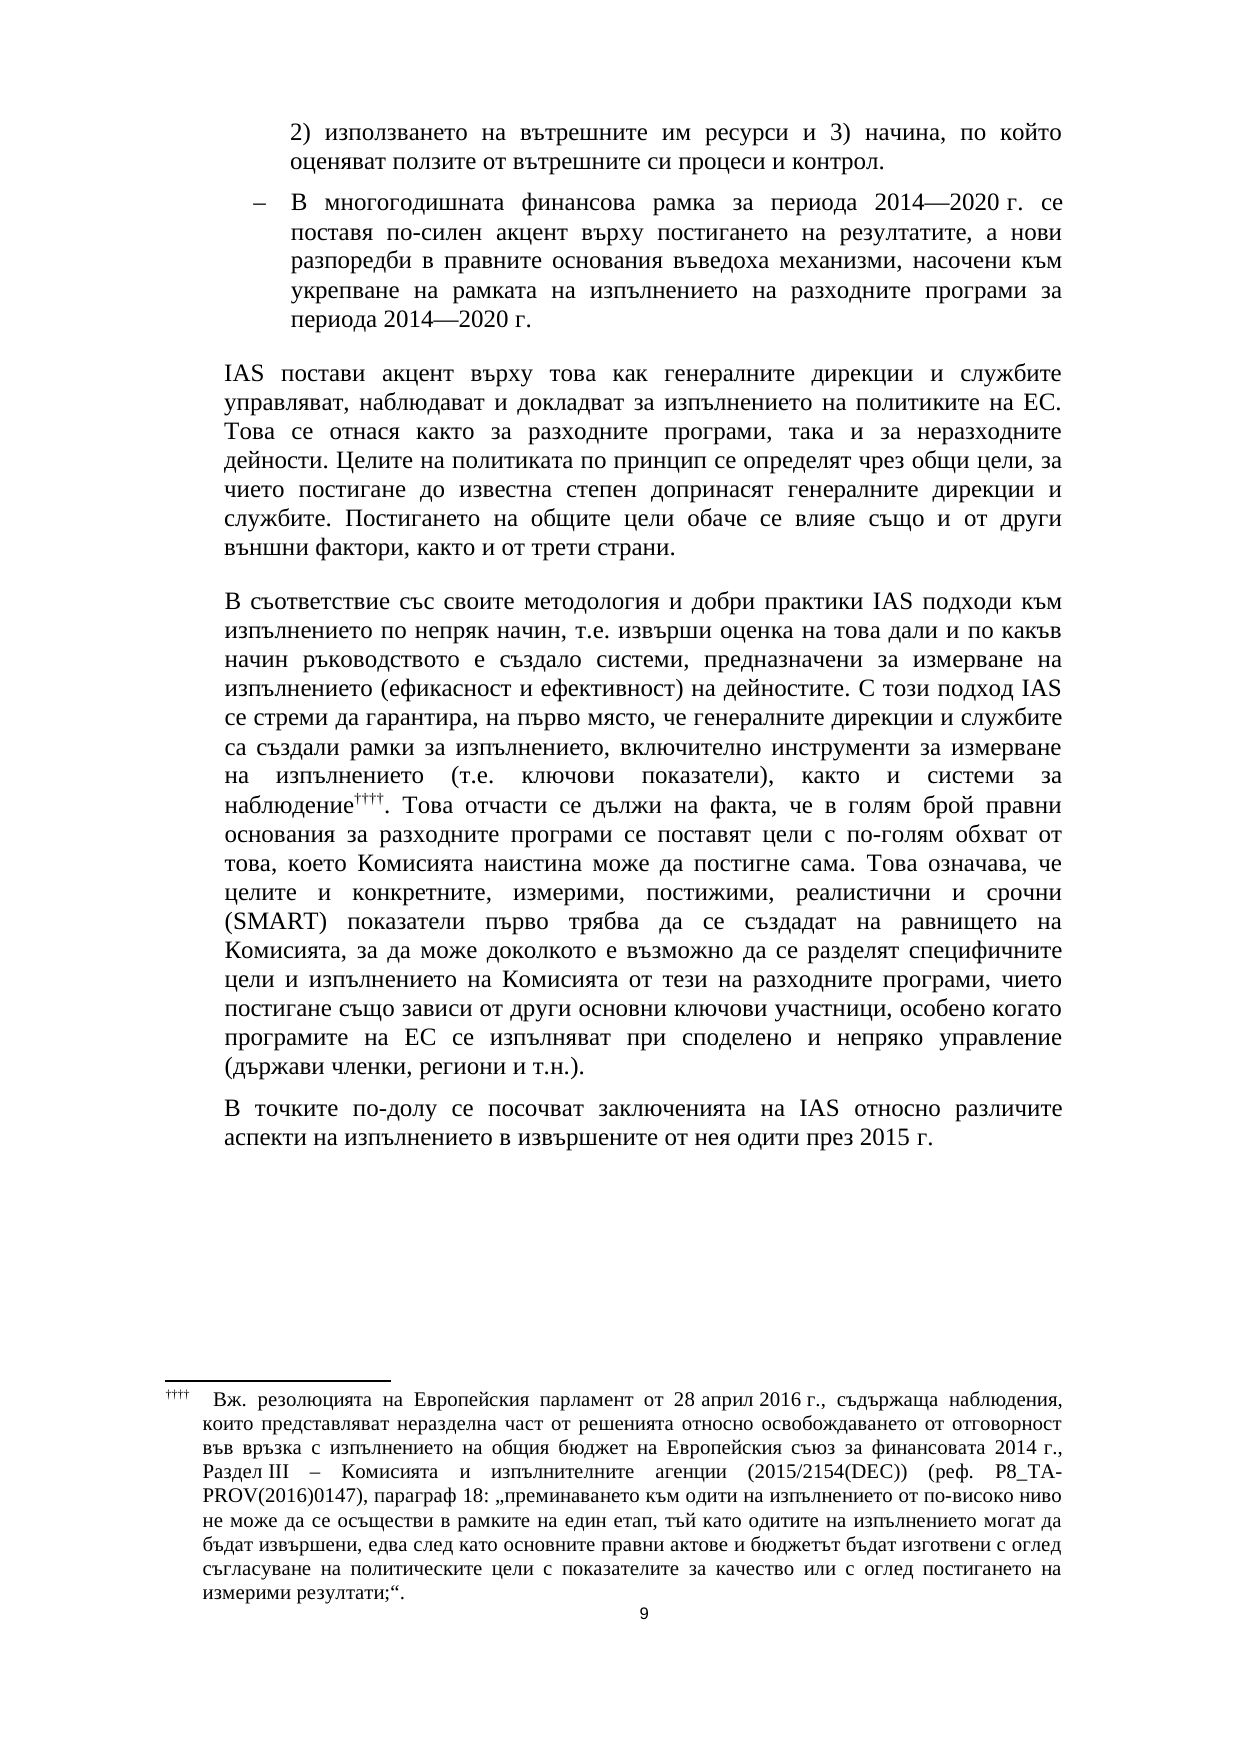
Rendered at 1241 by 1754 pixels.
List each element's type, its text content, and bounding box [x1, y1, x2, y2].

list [253, 117, 1063, 175]
list В многогодишната финансова рамка за периода 2014—2020 г. се поставя по-силен акцент върху постигането на резултатите, а нови разпоредби в правните основания въведоха механизми, насочени към укрепване на рамката на изпълнението на разходните програми за периода 2014—2020 г. [253, 187, 1063, 333]
text В съответствие със своите методология и добри практики IAS подходи към изпълнението по непряк начин, т.е. извърши оценка на това дали и по какъв начин ръководството е създало системи, предназначени за измерване на изпълнението (ефикасност и ефективност) на дейностите. С този подход IAS се стреми да гарантира, на първо място, че генералните дирекции и службите са създали рамки за изпълнението, включително инструменти за измерване на изпълнението (т.е. ключови показатели), както и системи за наблюдение. Това отчасти се дължи на факта, че в голям брой правни основания за разходните програми се поставят цели с по-голям обхват от това, което Комисията наистина може да постигне сама. Това означава, че целите и конкретните, измерими, постижими, реалистични и срочни (SMART) показатели първо трябва да се създадат на равнището на Комисията, за да може доколкото е възможно да се разделят специфичните цели и изпълнението на Комисията от тези на разходните програми, чието постигане също зависи от други основни ключови участници, особено когато програмите на ЕС се изпълняват при споделено и непряко управление (държави членки, региони и т.н.). [224, 586, 1063, 1080]
text IAS постави акцент върху това как генералните дирекции и службите управляват, наблюдават и докладват за изпълнението на политиките на ЕС. Това се отнася както за разходните програми, така и за неразходните дейности. Целите на политиката по принцип се определят чрез общи цели, за чието постигане до известна степен допринасят генералните дирекции и службите. Постигането на общите цели обаче се влияе също и от други външни фактори, както и от трети страни. [224, 358, 1063, 561]
text В точките по-долу се посочват заключенията на IAS относно различите аспекти на изпълнението в извършените от нея одити през 2015 г. [224, 1093, 1063, 1151]
